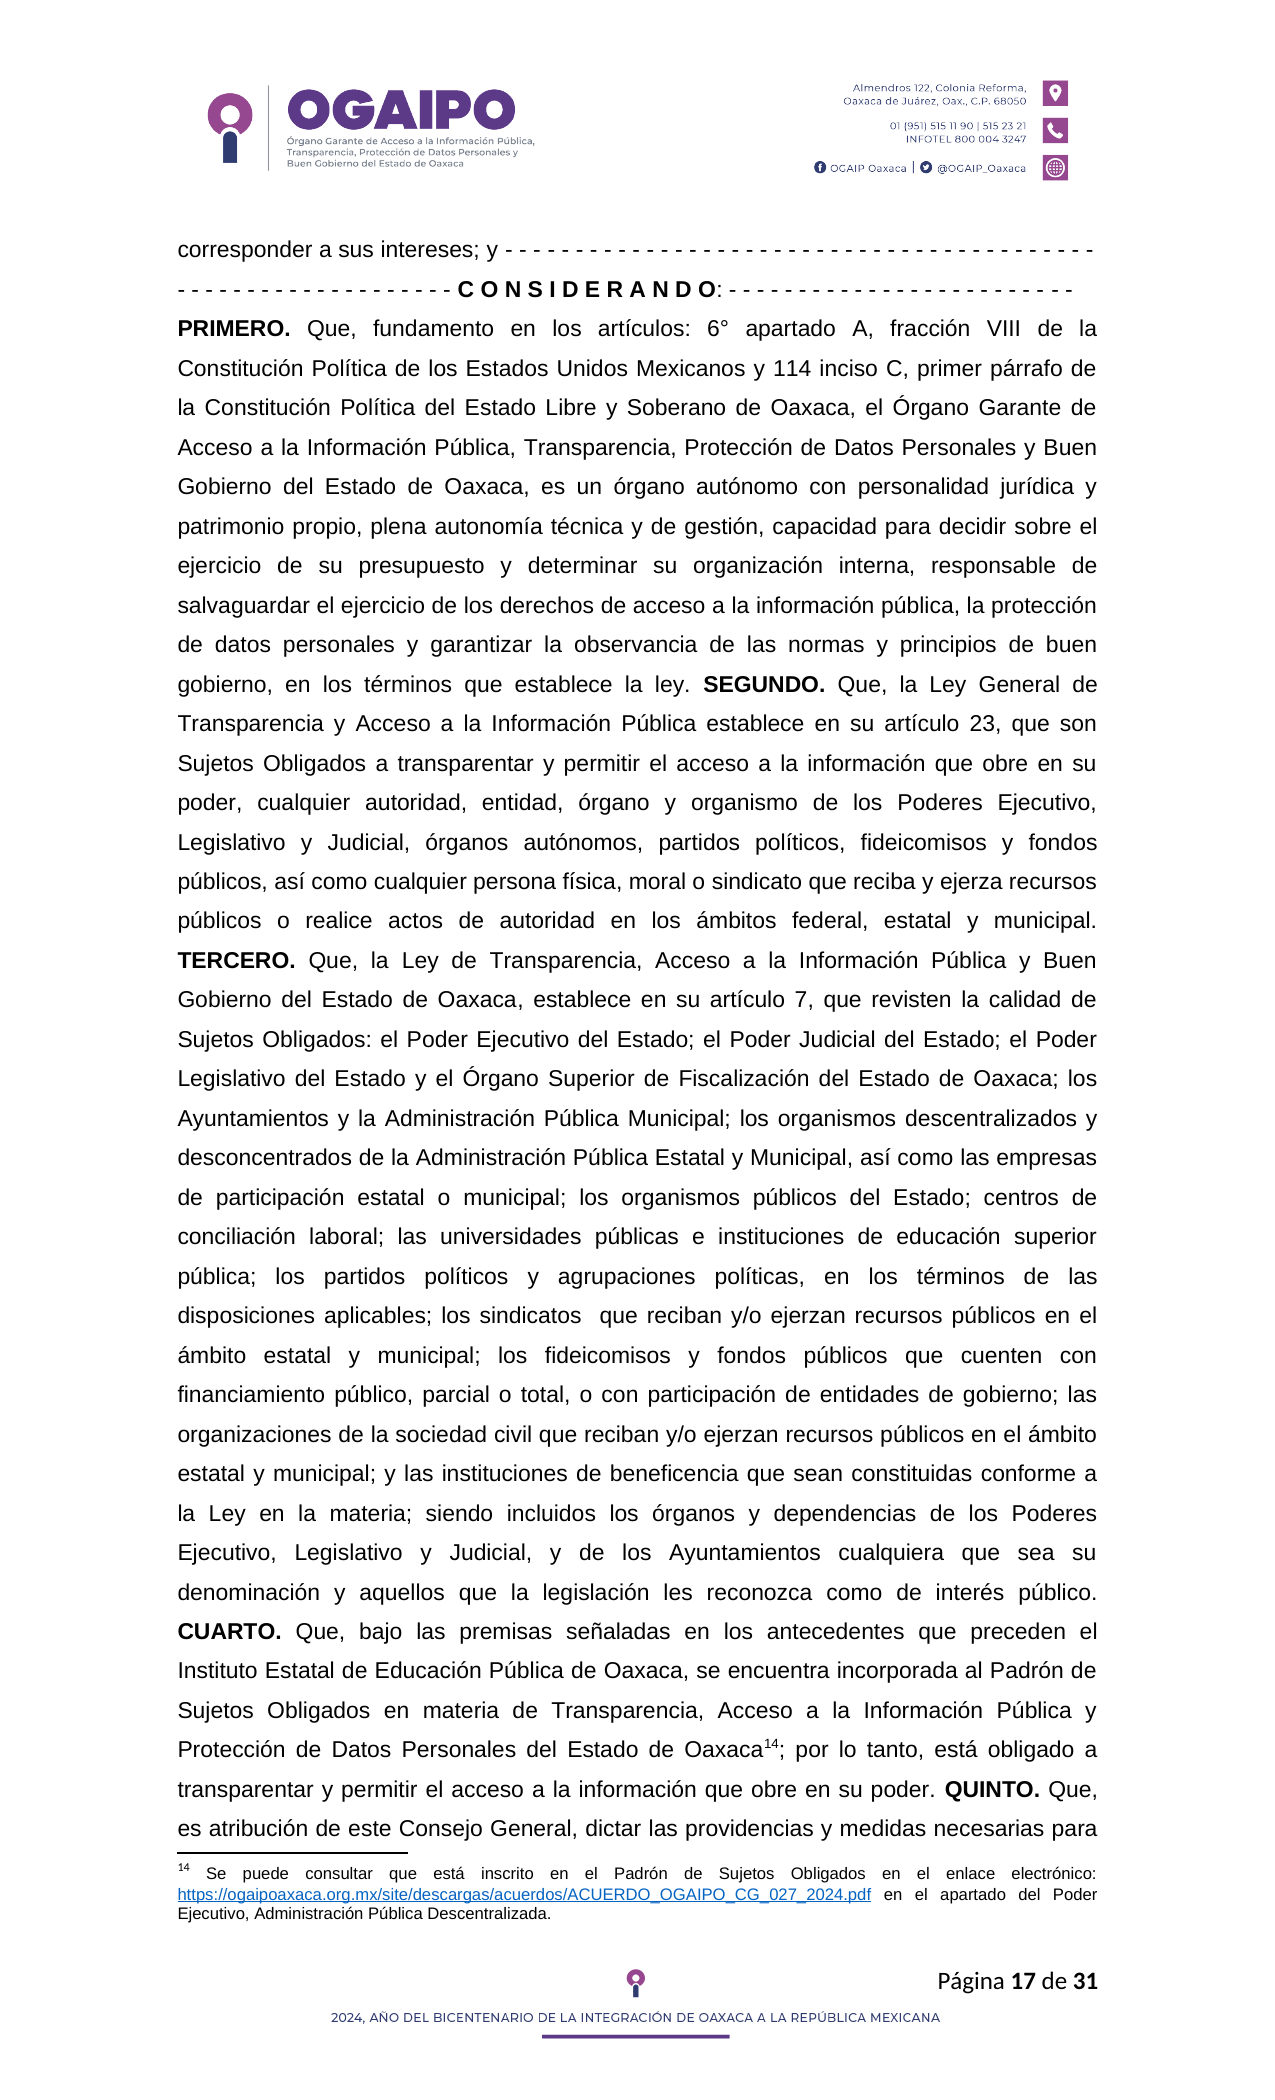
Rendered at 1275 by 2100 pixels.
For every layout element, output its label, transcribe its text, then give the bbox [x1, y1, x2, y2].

picture [326, 1923, 949, 2099]
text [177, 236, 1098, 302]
picture [131, 44, 1144, 213]
